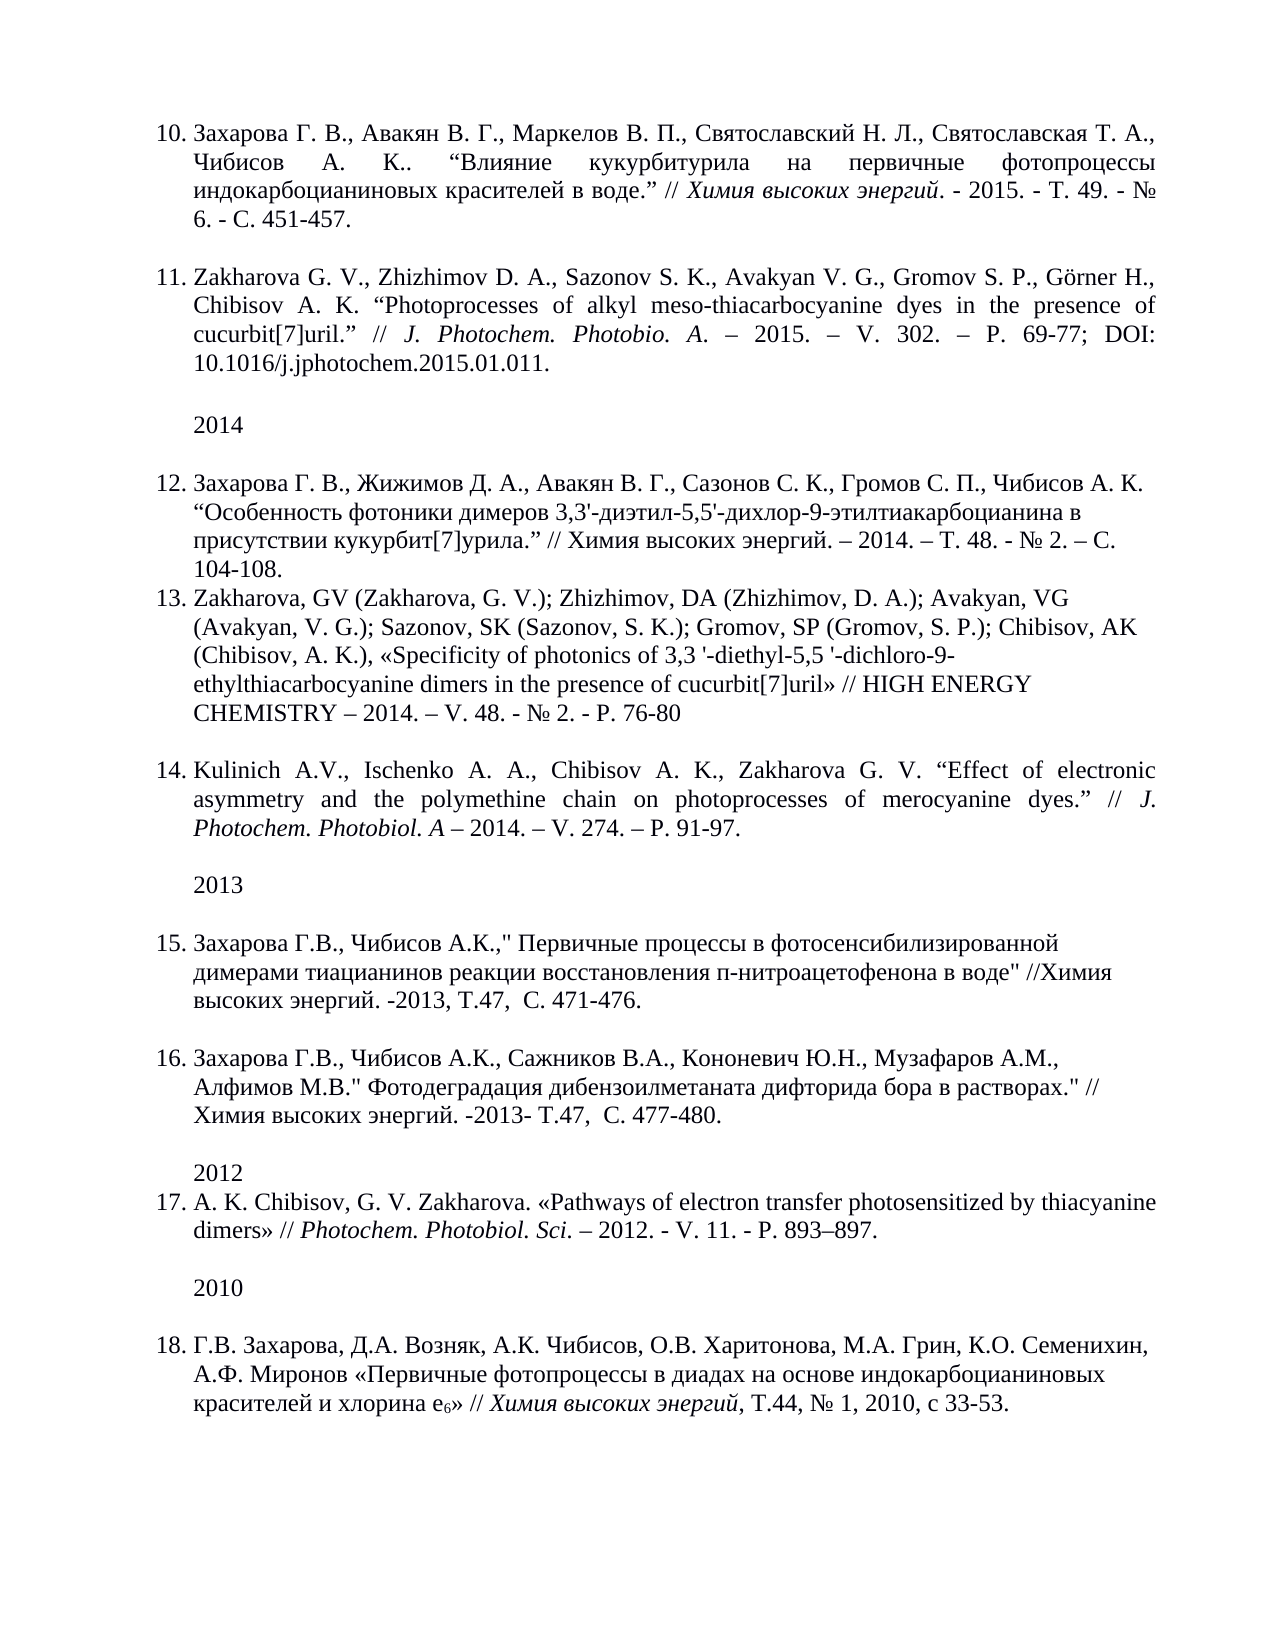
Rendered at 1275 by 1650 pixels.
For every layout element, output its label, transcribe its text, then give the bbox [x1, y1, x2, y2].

list Захарова Г. В., Авакян В. Г., Маркелов В. П., Святославский Н. Л., Святославская Т. А., Чибисов А. К.. “Влияние кукурбитурила на первичные фотопроцессы индокарбоцианиновых красителей в воде.” // Химия высоких энергий. - 2015. - Т. 49. - № 6. - С. 451-457. [156, 118, 1157, 233]
list Zakharova, GV (Zakharova, G. V.); Zhizhimov, DA (Zhizhimov, D. A.); Avakyan, VG (Avakyan, V. G.); Sazonov, SK (Sazonov, S. K.); Gromov, SP (Gromov, S. P.); Chibisov, AK (Chibisov, A. K.), «Specificity of photonics of 3,3 '-diethyl-5,5 '-dichloro-9-ethylthiacarbocyanine dimers in the presence of cucurbit[7]uril» // HIGH ENERGY CHEMISTRY – 2014. – V. 48. - № 2. - P. 76-80 [156, 583, 1157, 727]
list 2012 [193, 1158, 1157, 1187]
list Захарова Г.В., Чибисов А.К., Сажников В.А., Кононевич Ю.Н., Музафаров А.М., Алфимов М.В." Фотодеградация дибензоилметаната дифторида бора в растворах." // Химия высоких энергий. -2013- Т.47, С. 477-480. [156, 1043, 1157, 1129]
list Zakharova G. V., Zhizhimov D. A., Sazonov S. K., Avakyan V. G., Gromov S. P., Görner H., Chibisov A. K. “Photoprocesses of alkyl meso-thiacarbocyanine dyes in the presence of cucurbit[7]uril.” // J. Photochem. Photobio. A. – 2015. – V. 302. – P. 69-77; DOI: 10.1016/j.jphotochem.2015.01.011. [156, 262, 1157, 377]
list A. K. Chibisov, G. V. Zakharova. «Pathways of electron transfer photosensitized by thiacyanine dimers» // Photochem. Photobiol. Sci. – 2012. - V. 11. - P. 893–897. [156, 1187, 1157, 1244]
list Г.В. Захарова, Д.А. Возняк, А.К. Чибисов, О.В. Харитонова, М.А. Грин, К.О. Семенихин, А.Ф. Миронов «Первичные фотопроцессы в диадах на основе индокарбоцианиновых красителей и хлорина е6» // Химия высоких энергий, Т.44, № 1, 2010, с 33-53. [156, 1330, 1157, 1417]
list 2013 [193, 870, 1157, 899]
list Kulinich A.V., Ischenko A. A., Chibisov A. K., Zakharova G. V. “Effect of electronic asymmetry and the polymethine chain on photoprocesses of merocyanine dyes.” // J. Photochem. Photobiol. A – 2014. – V. 274. – P. 91-97. [156, 755, 1157, 842]
list Захарова Г. В., Жижимов Д. А., Авакян В. Г., Сазонов С. К., Громов С. П., Чибисов А. К. “Особенность фотоники димеров 3,3'-диэтил-5,5'-дихлор-9-этилтиакарбоцианина в присутствии кукурбит[7]урила.” // Химия высоких энергий. – 2014. – Т. 48. - № 2. – С. 104-108. [156, 468, 1157, 583]
list 2010 [193, 1273, 1157, 1302]
list 2014 [193, 410, 1157, 439]
list Захарова Г.В., Чибисов А.К.," Первичные процессы в фотосенсибилизированной димерами тиацианинов реакции восстановления п-нитроацетофенона в воде" //Химия высоких энергий. -2013, Т.47, С. 471-476. [156, 928, 1157, 1014]
